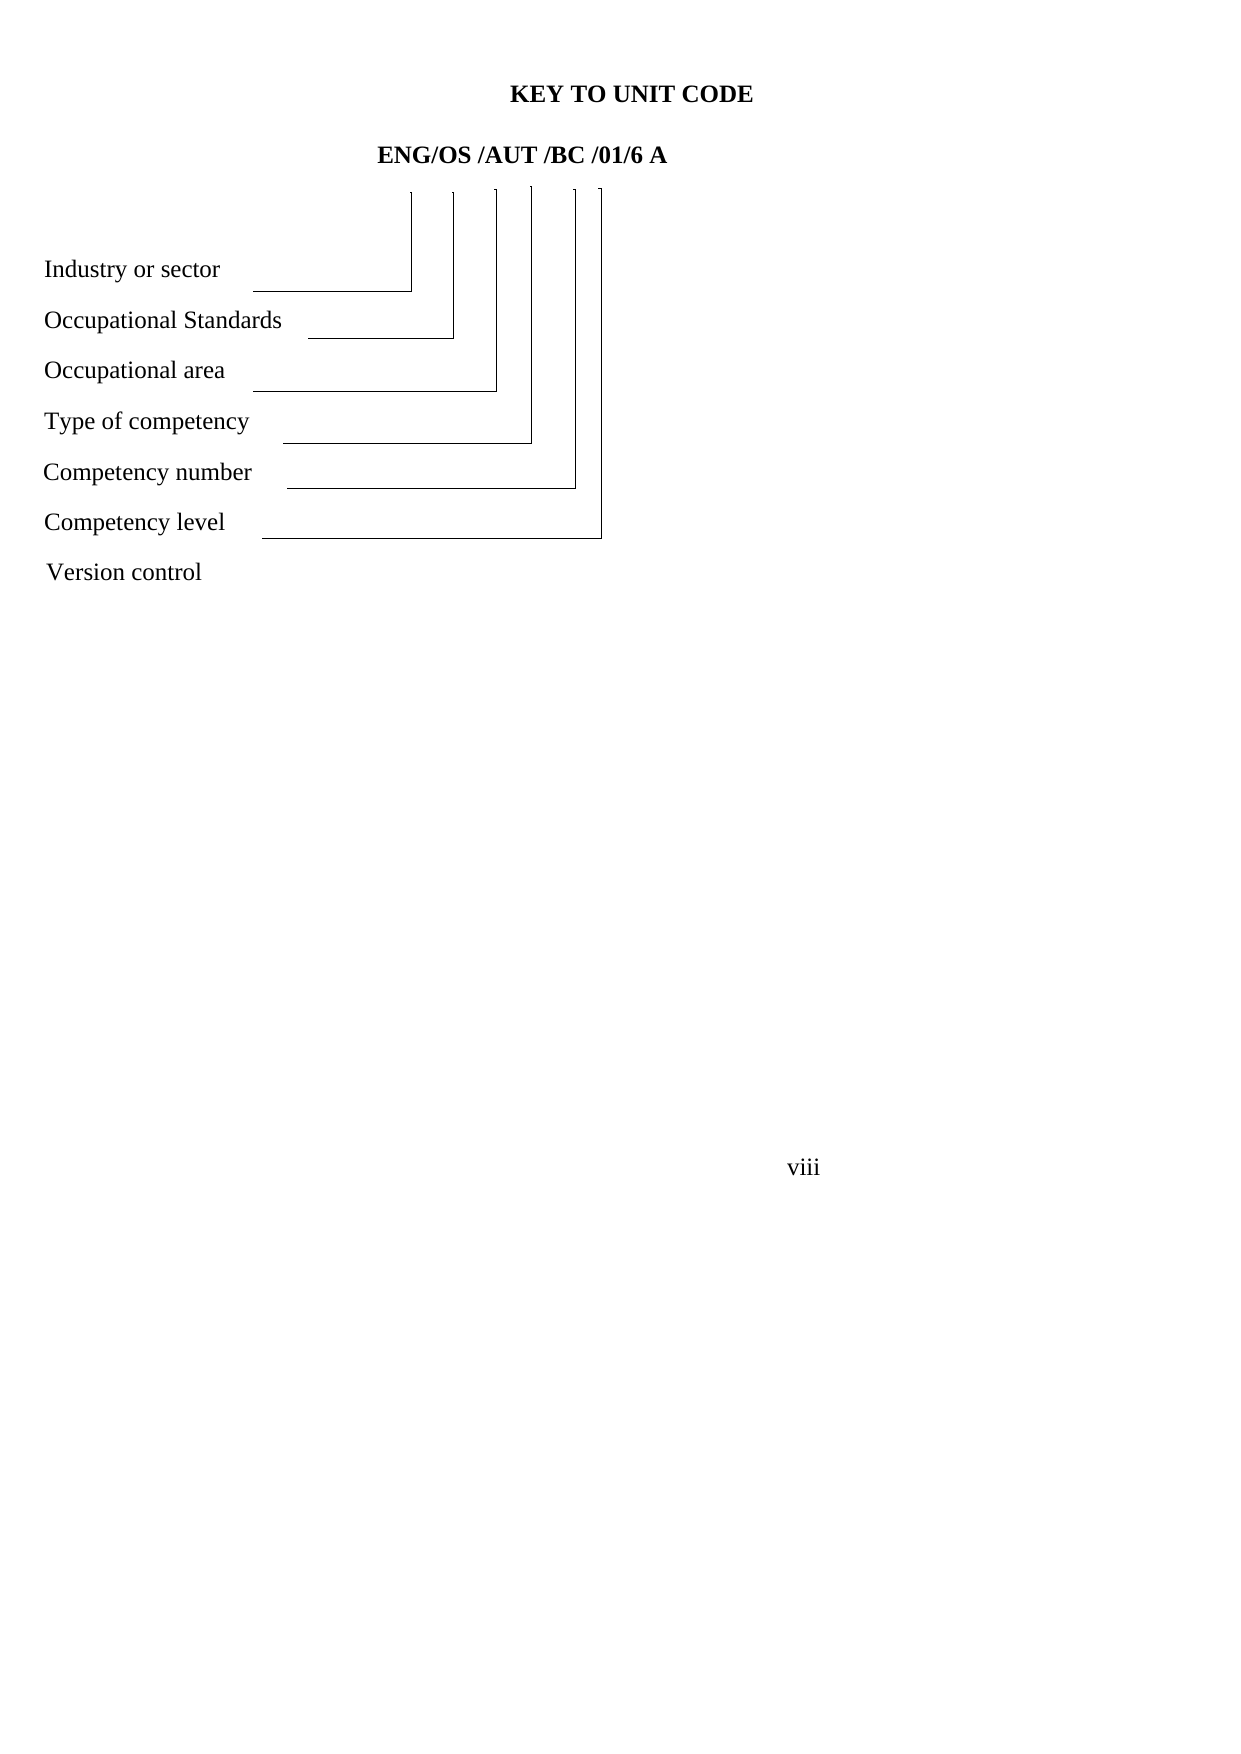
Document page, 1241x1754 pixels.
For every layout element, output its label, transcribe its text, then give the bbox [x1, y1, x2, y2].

text Industry or sector [44, 254, 838, 283]
subtitle KEY TO UNIT CODE [59, 79, 1205, 107]
text Version control [33, 557, 1205, 586]
text Competency number [43, 457, 1204, 486]
text Competency level [44, 507, 838, 536]
text Occupational Standards [44, 305, 1204, 334]
text Occupational area [44, 355, 838, 384]
text Type of competency [44, 406, 1204, 435]
text ENG/OS /AUT /BC /01/6 A [33, 140, 1205, 168]
